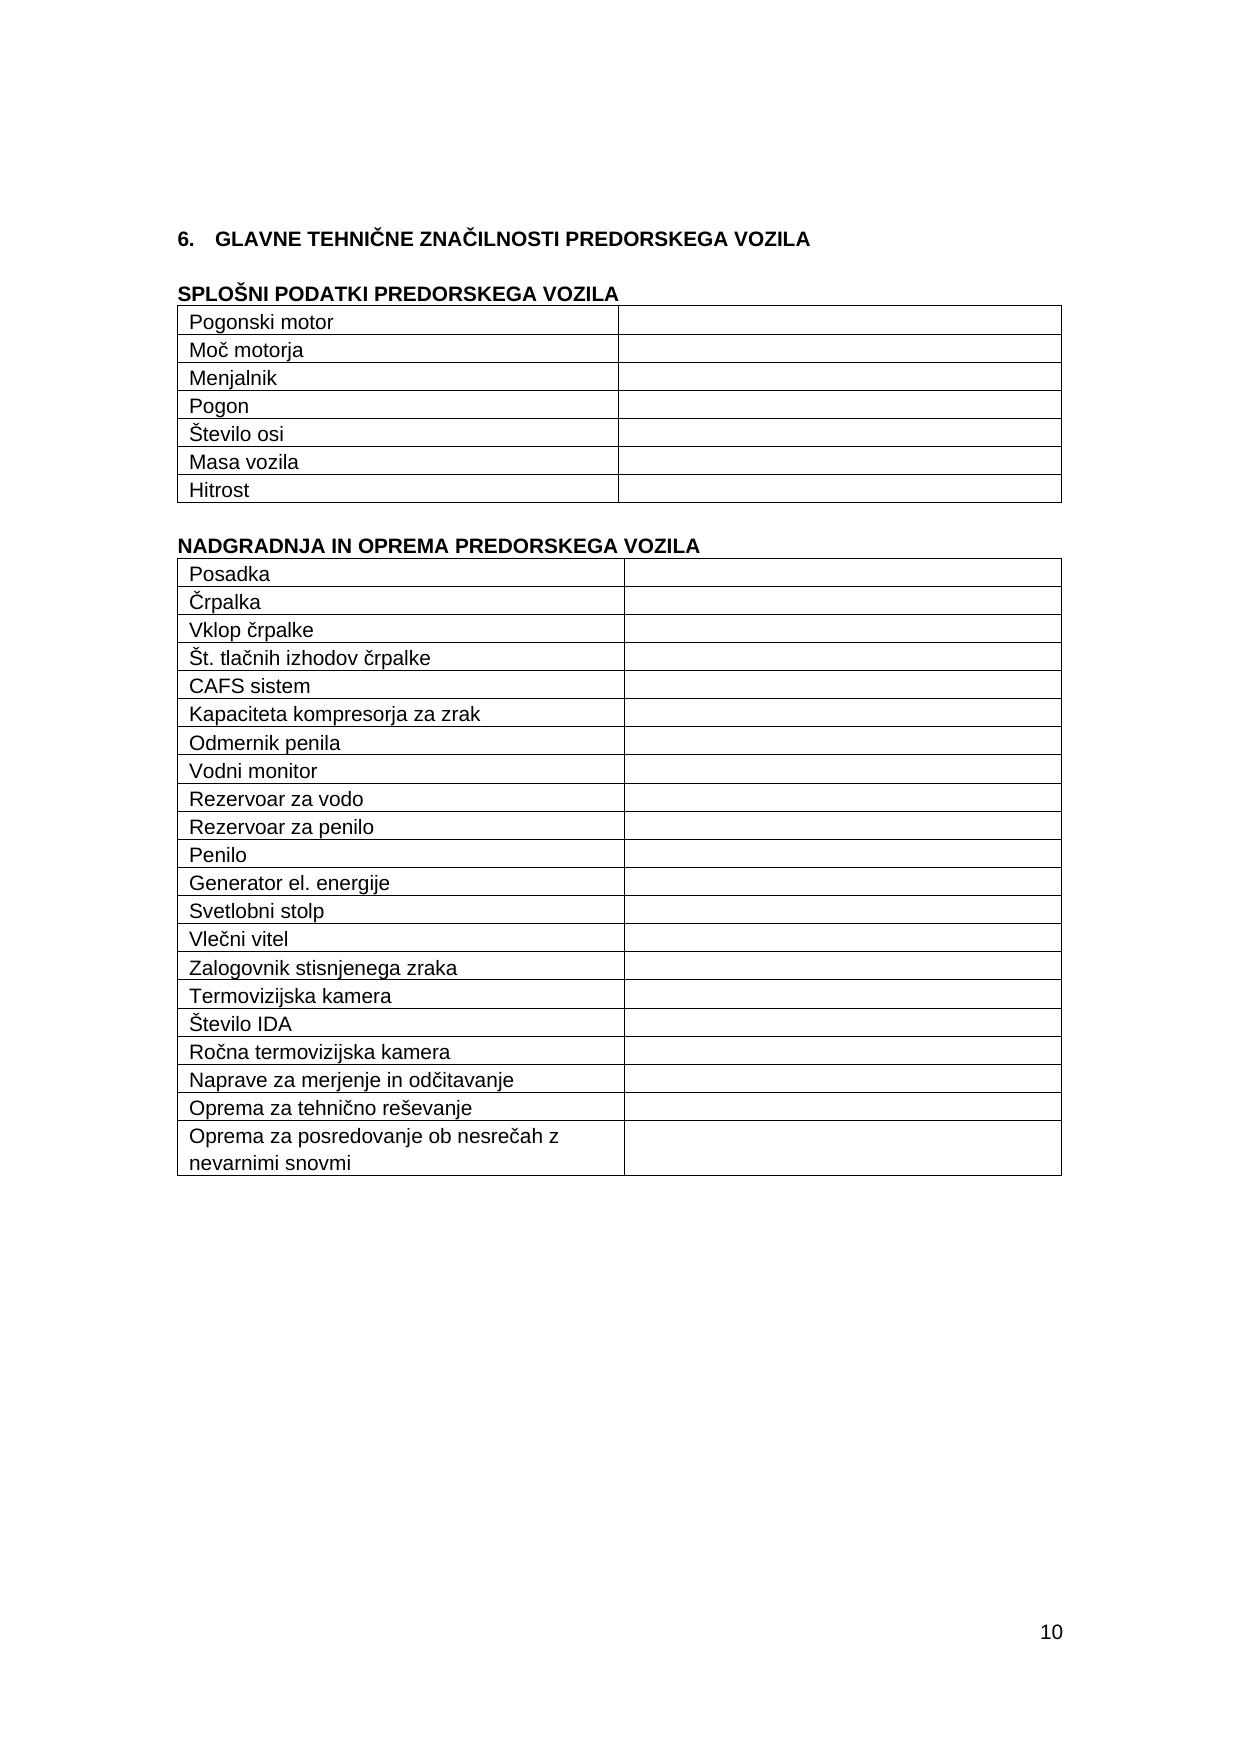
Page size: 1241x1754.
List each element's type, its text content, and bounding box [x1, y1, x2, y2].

table_cell [625, 755, 1061, 782]
table_cell Naprave za merjenje in odčitavanje [178, 1065, 624, 1092]
table_cell Število IDA [178, 1009, 624, 1036]
table_cell [625, 727, 1061, 754]
table_cell Črpalka [178, 587, 624, 614]
table_cell [625, 896, 1061, 923]
table_cell [619, 335, 1061, 362]
table_cell [625, 1065, 1061, 1092]
table_cell Ročna termovizijska kamera [178, 1037, 624, 1064]
table_cell [625, 868, 1061, 895]
table_cell [625, 643, 1061, 670]
table_cell [619, 391, 1061, 418]
table_cell [625, 1121, 1061, 1175]
table_cell Število osi [178, 419, 618, 446]
table_cell Hitrost [178, 475, 618, 502]
table_cell Zalogovnik stisnjenega zraka [178, 952, 624, 979]
table_cell Oprema za posredovanje ob nesrečah z nevarnimi snovmi [178, 1121, 624, 1175]
table_cell [619, 363, 1061, 390]
list GLAVNE TEHNIČNE ZNAČILNOSTI PREDORSKEGA VOZILA [177, 224, 1063, 251]
table_cell [625, 840, 1061, 867]
table_header [619, 306, 1061, 333]
table_cell Menjalnik [178, 363, 618, 390]
table_cell [625, 699, 1061, 726]
table_cell Pogon [178, 391, 618, 418]
table_cell Rezervoar za penilo [178, 812, 624, 839]
table_cell [625, 1037, 1061, 1064]
table_cell Vklop črpalke [178, 615, 624, 642]
table_header [625, 559, 1061, 586]
table_cell [625, 1009, 1061, 1036]
table_cell [625, 812, 1061, 839]
table_cell [625, 952, 1061, 979]
table_cell Odmernik penila [178, 727, 624, 754]
table_cell [625, 615, 1061, 642]
table_cell Masa vozila [178, 447, 618, 474]
table_cell Vlečni vitel [178, 924, 624, 951]
table_cell [625, 924, 1061, 951]
table_header Posadka [178, 559, 624, 586]
text SPLOŠNI PODATKI PREDORSKEGA VOZILA [177, 278, 1063, 305]
table_cell Svetlobni stolp [178, 896, 624, 923]
table_cell Moč motorja [178, 335, 618, 362]
table_cell CAFS sistem [178, 671, 624, 698]
table_cell Vodni monitor [178, 755, 624, 782]
table_cell Rezervoar za vodo [178, 784, 624, 811]
table_cell [625, 587, 1061, 614]
table_cell Kapaciteta kompresorja za zrak [178, 699, 624, 726]
table_header Pogonski motor [178, 306, 618, 333]
table_cell [619, 419, 1061, 446]
table_cell Penilo [178, 840, 624, 867]
table_cell [625, 980, 1061, 1007]
table_cell Generator el. energije [178, 868, 624, 895]
table_cell Oprema za tehnično reševanje [178, 1093, 624, 1120]
table_cell [625, 671, 1061, 698]
table_cell [619, 447, 1061, 474]
text NADGRADNJA IN OPREMA PREDORSKEGA VOZILA [177, 530, 1063, 557]
table_cell Št. tlačnih izhodov črpalke [178, 643, 624, 670]
table_cell [619, 475, 1061, 502]
table_cell Termovizijska kamera [178, 980, 624, 1007]
table_cell [625, 1093, 1061, 1120]
table_cell [625, 784, 1061, 811]
